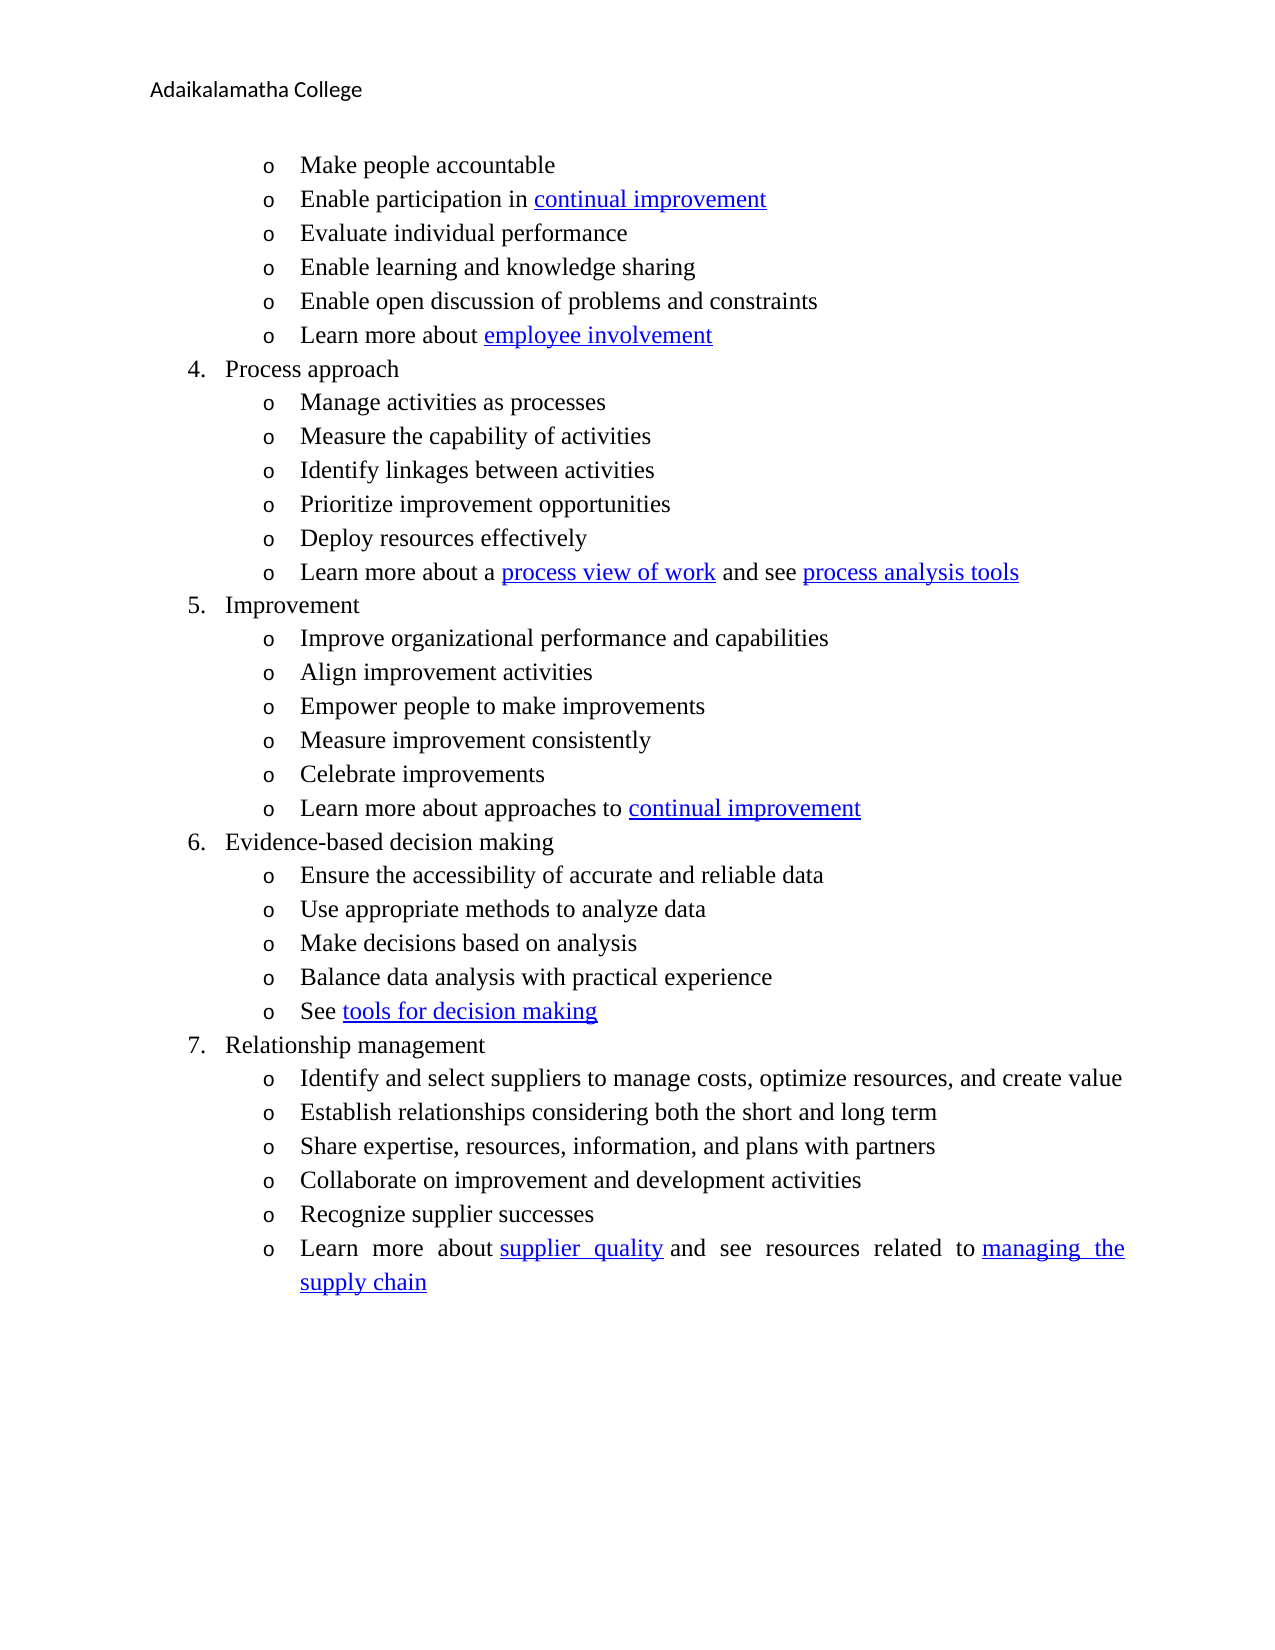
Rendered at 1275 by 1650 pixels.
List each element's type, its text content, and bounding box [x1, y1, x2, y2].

list Measure the capability of activities [262, 421, 1125, 450]
list Learn more about approaches to continual improvement [262, 793, 1125, 823]
list Relationship management [187, 1030, 1125, 1059]
list Enable learning and knowledge sharing [262, 252, 1125, 281]
list Measure improvement consistently [262, 725, 1125, 755]
list Make decisions based on analysis [262, 928, 1125, 958]
list Use appropriate methods to analyze data [262, 894, 1125, 924]
list Share expertise, resources, information, and plans with partners [262, 1131, 1125, 1161]
list Make people accountable [262, 150, 1125, 179]
list Align improvement activities [262, 657, 1125, 687]
list Learn more about employee involvement [262, 320, 1125, 349]
list Celebrate improvements [262, 759, 1125, 789]
list Improvement [187, 591, 1125, 619]
list Process approach [187, 354, 1125, 382]
list Manage activities as processes [262, 387, 1125, 416]
list Enable participation in continual improvement [262, 184, 1125, 213]
list Learn more about supplier quality and see resources related to managing the supply chain [262, 1233, 1125, 1296]
list Empower people to make improvements [262, 691, 1125, 721]
list Evaluate individual performance [262, 218, 1125, 247]
list Prioritize improvement opportunities [262, 489, 1125, 518]
list Evidence-based decision making [187, 827, 1125, 856]
list Ensure the accessibility of accurate and reliable data [262, 860, 1125, 890]
list See tools for decision making [262, 996, 1125, 1026]
list Establish relationships considering both the short and long term [262, 1097, 1125, 1127]
list Identify and select suppliers to manage costs, optimize resources, and create value [262, 1063, 1125, 1093]
list Improve organizational performance and capabilities [262, 623, 1125, 653]
list Balance data analysis with practical experience [262, 962, 1125, 992]
list Learn more about a process view of work and see process analysis tools [262, 557, 1125, 586]
list Recognize supplier successes [262, 1199, 1125, 1228]
list Enable open discussion of problems and constraints [262, 286, 1125, 315]
list Identify linkages between activities [262, 455, 1125, 484]
list Collaborate on improvement and development activities [262, 1165, 1125, 1194]
list Deploy resources effectively [262, 523, 1125, 552]
